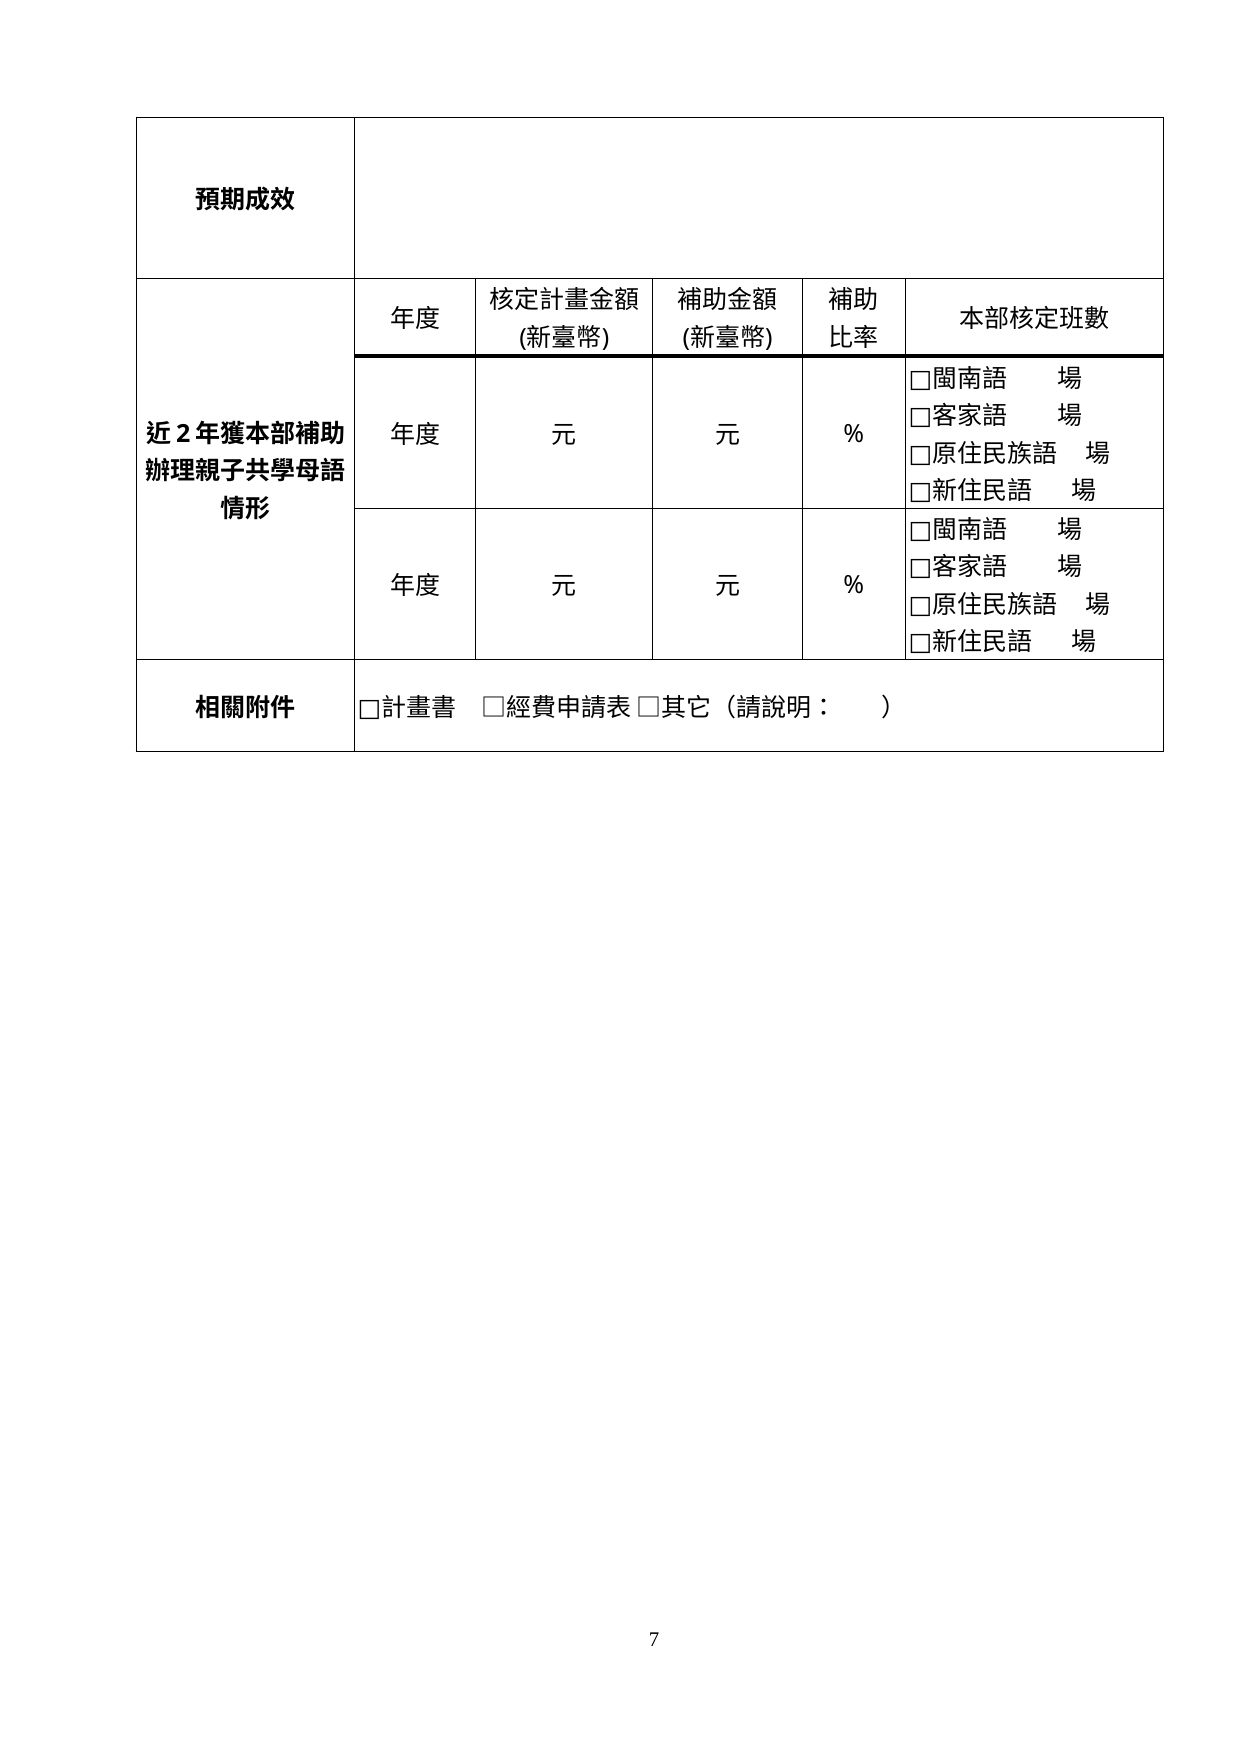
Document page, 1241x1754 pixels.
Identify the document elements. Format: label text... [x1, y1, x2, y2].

table_cell 核定計畫金額 (新臺幣) [476, 279, 652, 354]
table_cell % [803, 358, 905, 507]
table_cell 補助金額 (新臺幣) [653, 279, 802, 354]
table_cell 近2年獲本部補助辦理親子共學母語情形 [137, 279, 354, 658]
table_cell 元 [476, 358, 652, 507]
table_cell □閩南語 場 □客家語 場 □原住民族語 場 □新住民語 場 [906, 509, 1163, 658]
table_cell 相關附件 [137, 660, 354, 751]
table_cell □計畫書 □經費申請表 □其它（請說明： ） [355, 660, 1163, 751]
table_cell 年度 [355, 279, 475, 354]
table_cell [355, 118, 1163, 278]
table_cell 預期成效 [137, 118, 354, 278]
table_cell 本部核定班數 [906, 279, 1163, 354]
table_cell 年度 [355, 358, 475, 507]
table_cell □閩南語 場 □客家語 場 □原住民族語 場 □新住民語 場 [906, 358, 1163, 507]
table_cell 元 [476, 509, 652, 658]
table_cell 補助 比率 [803, 279, 905, 354]
table_cell 元 [653, 509, 802, 658]
table_cell 年度 [355, 509, 475, 658]
table_cell % [803, 509, 905, 658]
table_cell 元 [653, 358, 802, 507]
